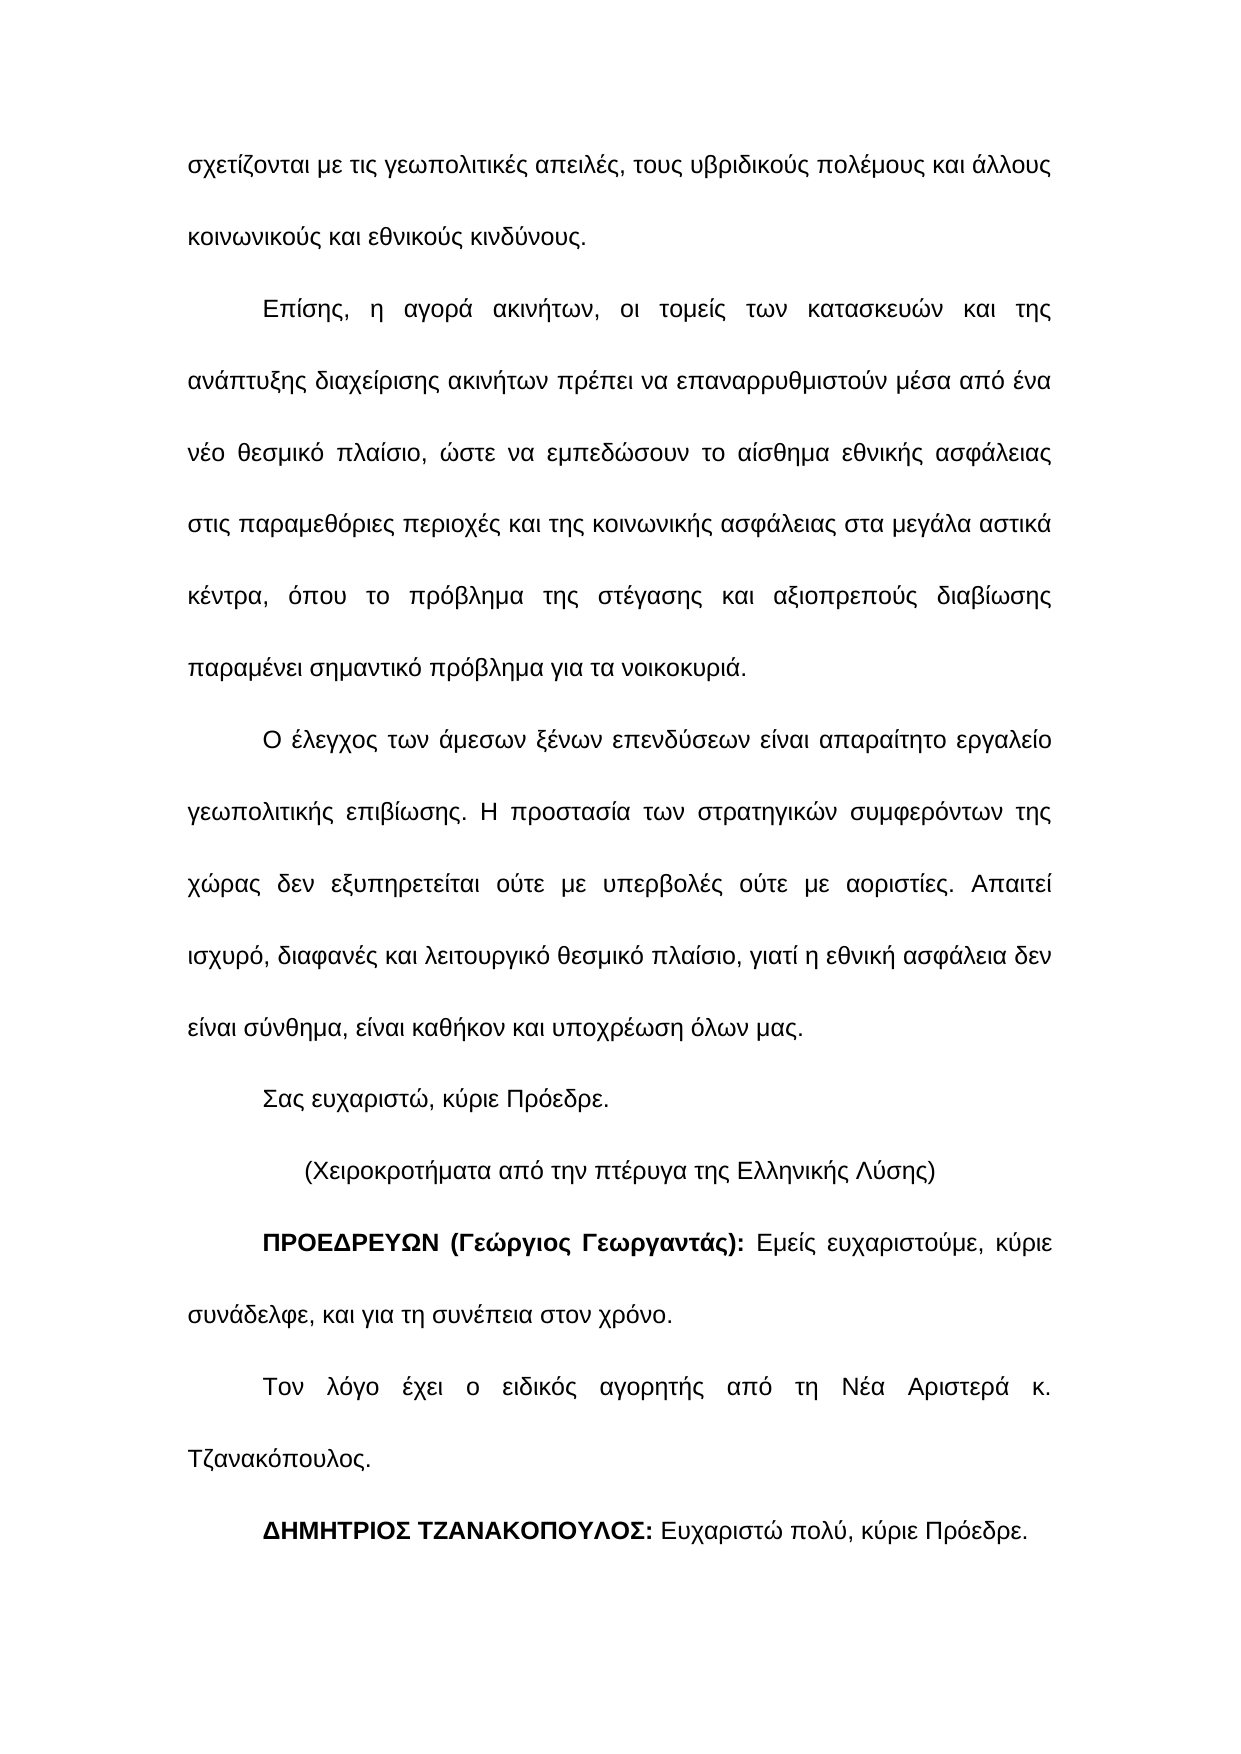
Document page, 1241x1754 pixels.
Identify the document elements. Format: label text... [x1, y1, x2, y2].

text Σας ευχαριστώ, κύριε Πρόεδρε. [187, 1084, 1053, 1113]
text ΔΗΜΗΤΡΙΟΣ ΤΖΑΝΑΚΟΠΟΥΛΟΣ: Ευχαριστώ πολύ, κύριε Πρόεδρε. [187, 1516, 1053, 1544]
text Επίσης, η αγορά ακινήτων, οι τομείς των κατασκευών και της ανάπτυξης διαχείρισης ακινήτων πρέπει να επαναρρυθμιστούν μέσα από ένα νέο θεσμικό πλαίσιο, ώστε να εμπεδώσουν το αίσθημα εθνικής ασφάλειας στις παραμεθόριες περιοχές και της κοινωνικής ασφάλειας στα μεγάλα αστικά κέντρα, όπου το πρόβλημα της στέγασης και αξιοπρεπούς διαβίωσης παραμένει σημαντικό πρόβλημα για τα νοικοκυριά. [187, 294, 1053, 682]
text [187, 150, 1053, 251]
text Τον λόγο έχει ο ειδικός αγορητής από τη Νέα Αριστερά κ. Τζανακόπουλος. [187, 1372, 1053, 1472]
text Ο έλεγχος των άμεσων ξένων επενδύσεων είναι απαραίτητο εργαλείο γεωπολιτικής επιβίωσης. Η προστασία των στρατηγικών συμφερόντων της χώρας δεν εξυπηρετείται ούτε με υπερβολές ούτε με αοριστίες. Απαιτεί ισχυρό, διαφανές και λειτουργικό θεσμικό πλαίσιο, γιατί η εθνική ασφάλεια δεν είναι σύνθημα, είναι καθήκον και υποχρέωση όλων μας. [187, 725, 1053, 1041]
text (Χειροκροτήματα από την πτέρυγα της Ελληνικής Λύσης) [187, 1156, 1053, 1185]
text ΠΡΟΕΔΡΕΥΩΝ (Γεώργιος Γεωργαντάς): Εμείς ευχαριστούμε, κύριε συνάδελφε, και για τη συνέπεια στον χρόνο. [187, 1228, 1053, 1329]
